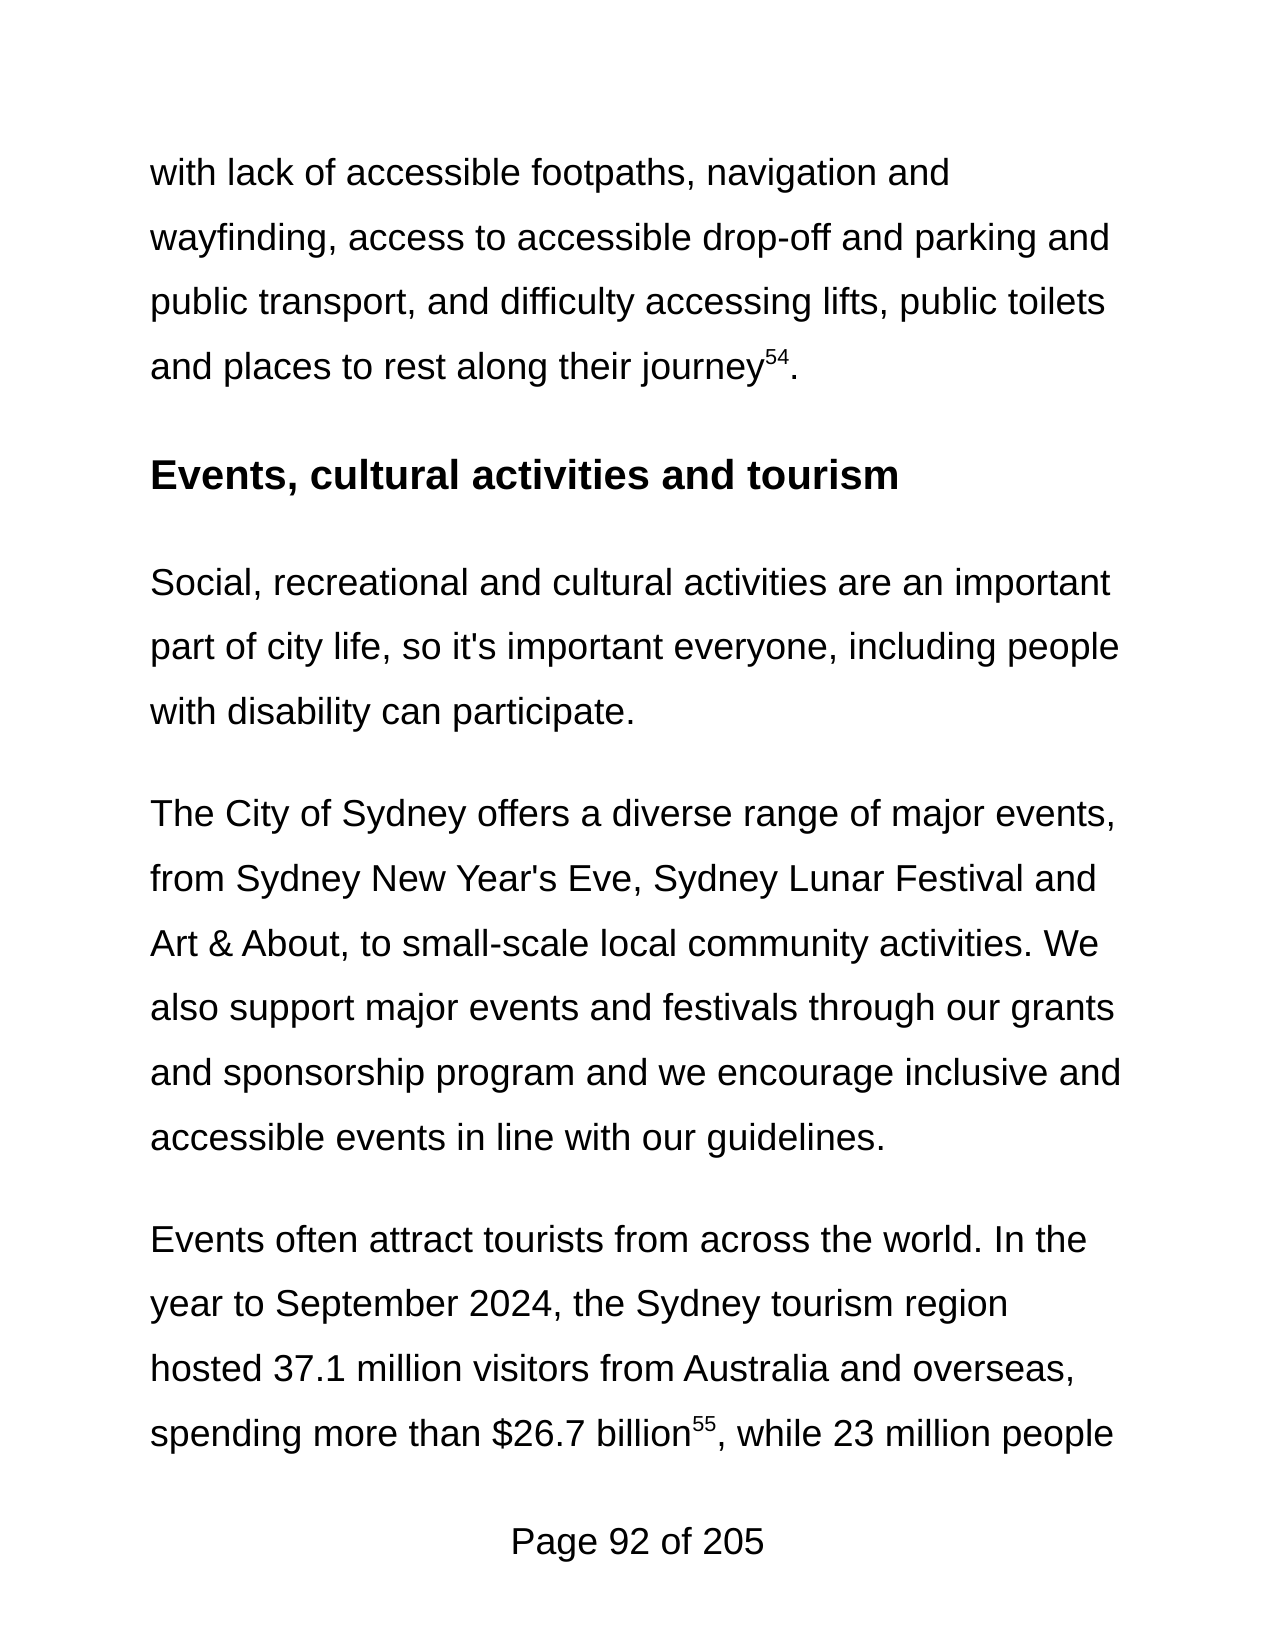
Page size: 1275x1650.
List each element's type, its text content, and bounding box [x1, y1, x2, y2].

text The City of Sydney offers a diverse range of major events, from Sydney New Year's Eve, Sydney Lunar Festival and Art & About, to small-scale local community activities. We also support major events and festivals through our grants and sponsorship program and we encourage inclusive and accessible events in line with our guidelines. [150, 791, 1125, 1158]
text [150, 1217, 1125, 1454]
subtitle Events, cultural activities and tourism [150, 450, 1125, 498]
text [150, 150, 1125, 387]
text Social, recreational and cultural activities are an important part of city life, so it's important everyone, including people with disability can participate. [150, 560, 1125, 732]
